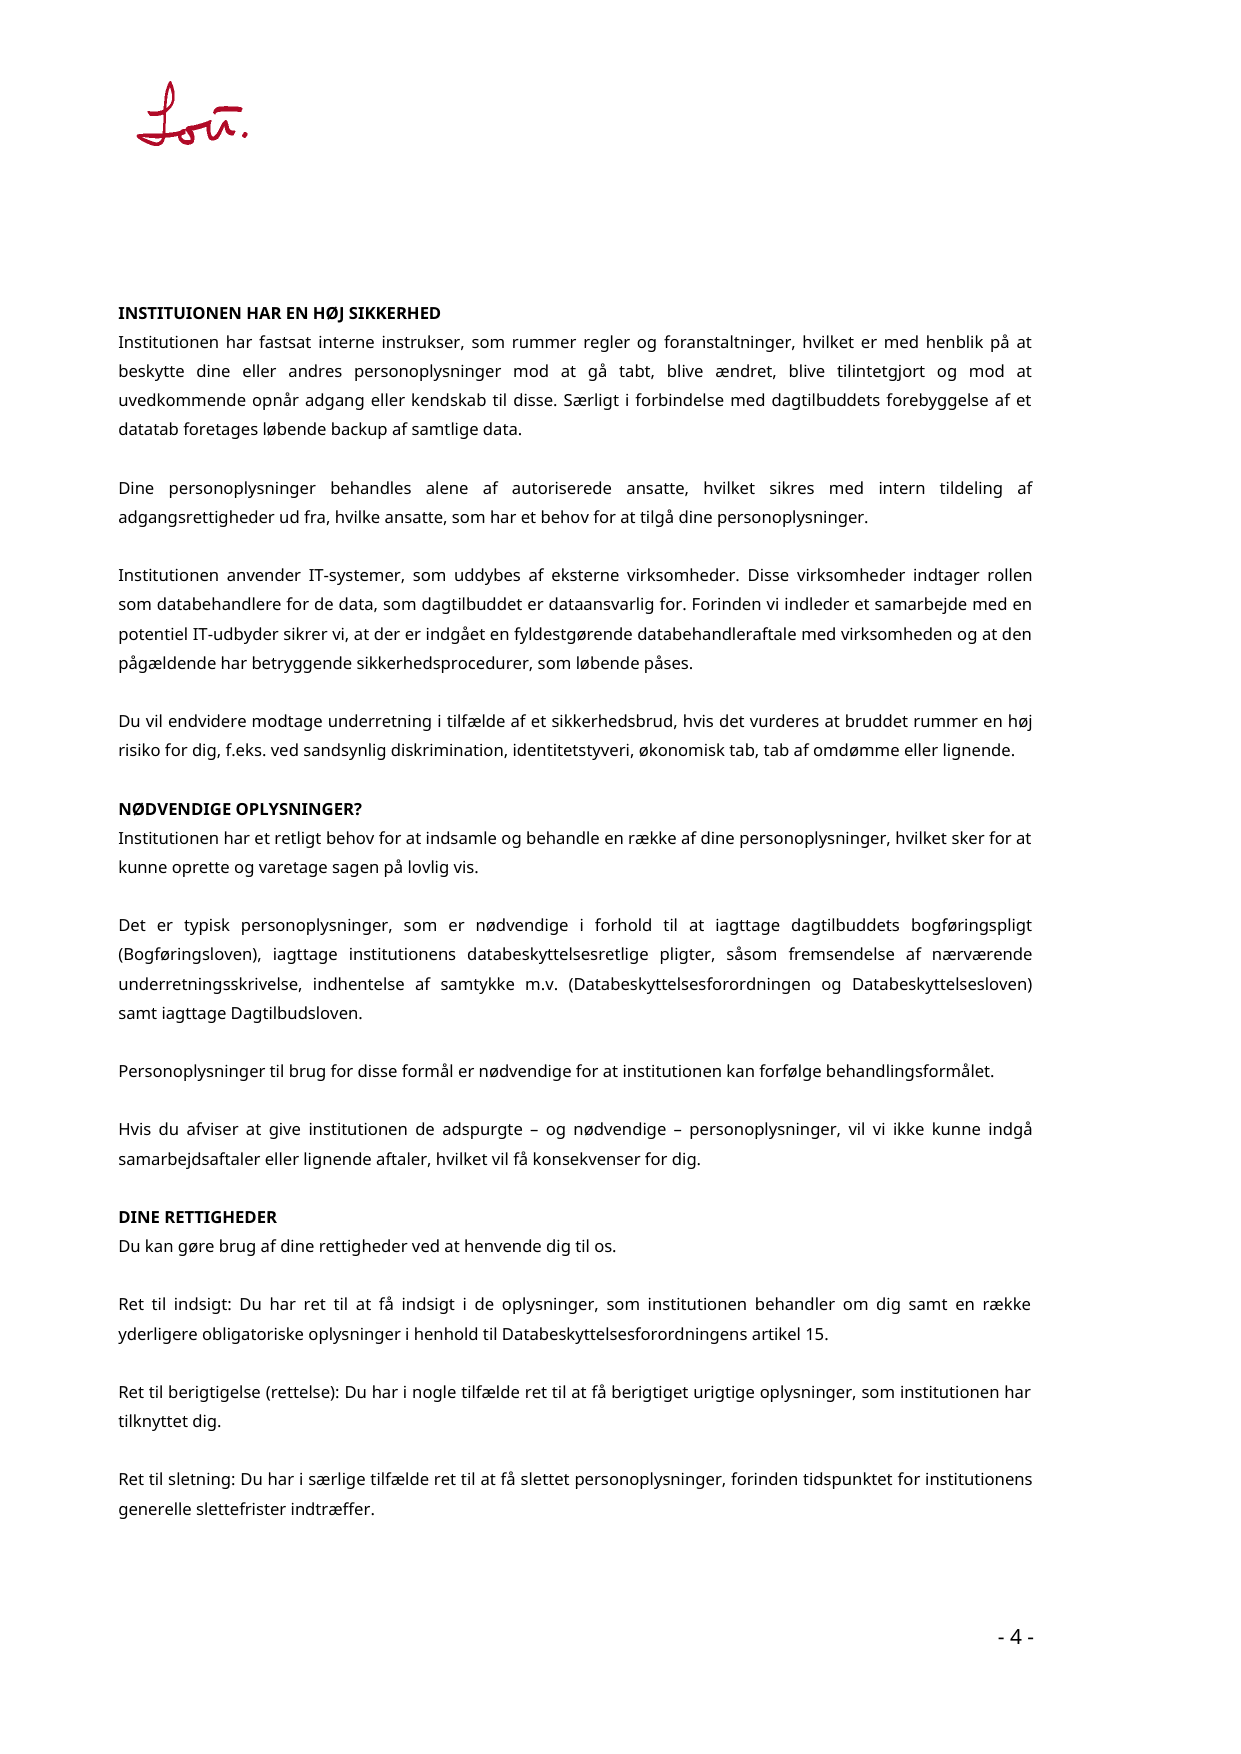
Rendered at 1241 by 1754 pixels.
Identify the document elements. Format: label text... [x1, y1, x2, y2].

text INSTITUIONEN HAR EN HØJ SIKKERHED [118, 295, 1033, 324]
text Ret til indsigt: Du har ret til at få indsigt i de oplysninger, som institutionen behandler om dig samt en række yderligere obligatoriske oplysninger i henhold til Databeskyttelsesforordningens artikel 15. [118, 1287, 1033, 1345]
text NØDVENDIGE OPLYSNINGER? [118, 791, 1033, 820]
text Personoplysninger til brug for disse formål er nødvendige for at institutionen kan forfølge behandlingsformålet. [118, 1053, 1033, 1082]
text Ret til sletning: Du har i særlige tilfælde ret til at få slettet personoplysninger, forinden tidspunktet for institutionens generelle slettefrister indtræffer. [118, 1462, 1033, 1520]
picture [118, 73, 265, 162]
text Ret til berigtigelse (rettelse): Du har i nogle tilfælde ret til at få berigtiget urigtige oplysninger, som institutionen har tilknyttet dig. [118, 1374, 1033, 1432]
text Du vil endvidere modtage underretning i tilfælde af et sikkerhedsbrud, hvis det vurderes at bruddet rummer en høj risiko for dig, f.eks. ved sandsynlig diskrimination, identitetstyveri, økonomisk tab, tab af omdømme eller lignende. [118, 703, 1033, 762]
text Dine personoplysninger behandles alene af autoriserede ansatte, hvilket sikres med intern tildeling af adgangsrettigheder ud fra, hvilke ansatte, som har et behov for at tilgå dine personoplysninger. [118, 470, 1033, 528]
text Det er typisk personoplysninger, som er nødvendige i forhold til at iagttage dagtilbuddets bogføringspligt (Bogføringsloven), iagttage institutionens databeskyttelsesretlige pligter, såsom fremsendelse af nærværende underretningsskrivelse, indhentelse af samtykke m.v. (Databeskyttelsesforordningen og Databeskyttelsesloven) samt iagttage Dagtilbudsloven. [118, 907, 1033, 1024]
text Hvis du afviser at give institutionen de adspurgte – og nødvendige – personoplysninger, vil vi ikke kunne indgå samarbejdsaftaler eller lignende aftaler, hvilket vil få konsekvenser for dig. [118, 1112, 1033, 1170]
text DINE RETTIGHEDER [118, 1199, 1033, 1228]
text Du kan gøre brug af dine rettigheder ved at henvende dig til os. [118, 1228, 1033, 1257]
text Institutionen har fastsat interne instrukser, som rummer regler og foranstaltninger, hvilket er med henblik på at beskytte dine eller andres personoplysninger mod at gå tabt, blive ændret, blive tilintetgjort og mod at uvedkommende opnår adgang eller kendskab til disse. Særligt i forbindelse med dagtilbuddets forebyggelse af et datatab foretages løbende backup af samtlige data. [118, 324, 1033, 441]
text Institutionen har et retligt behov for at indsamle og behandle en række af dine personoplysninger, hvilket sker for at kunne oprette og varetage sagen på lovlig vis. [118, 820, 1033, 878]
text Institutionen anvender IT-systemer, som uddybes af eksterne virksomheder. Disse virksomheder indtager rollen som databehandlere for de data, som dagtilbuddet er dataansvarlig for. Forinden vi indleder et samarbejde med en potentiel IT-udbyder sikrer vi, at der er indgået en fyldestgørende databehandleraftale med virksomheden og at den pågældende har betryggende sikkerhedsprocedurer, som løbende påses. [118, 557, 1033, 674]
